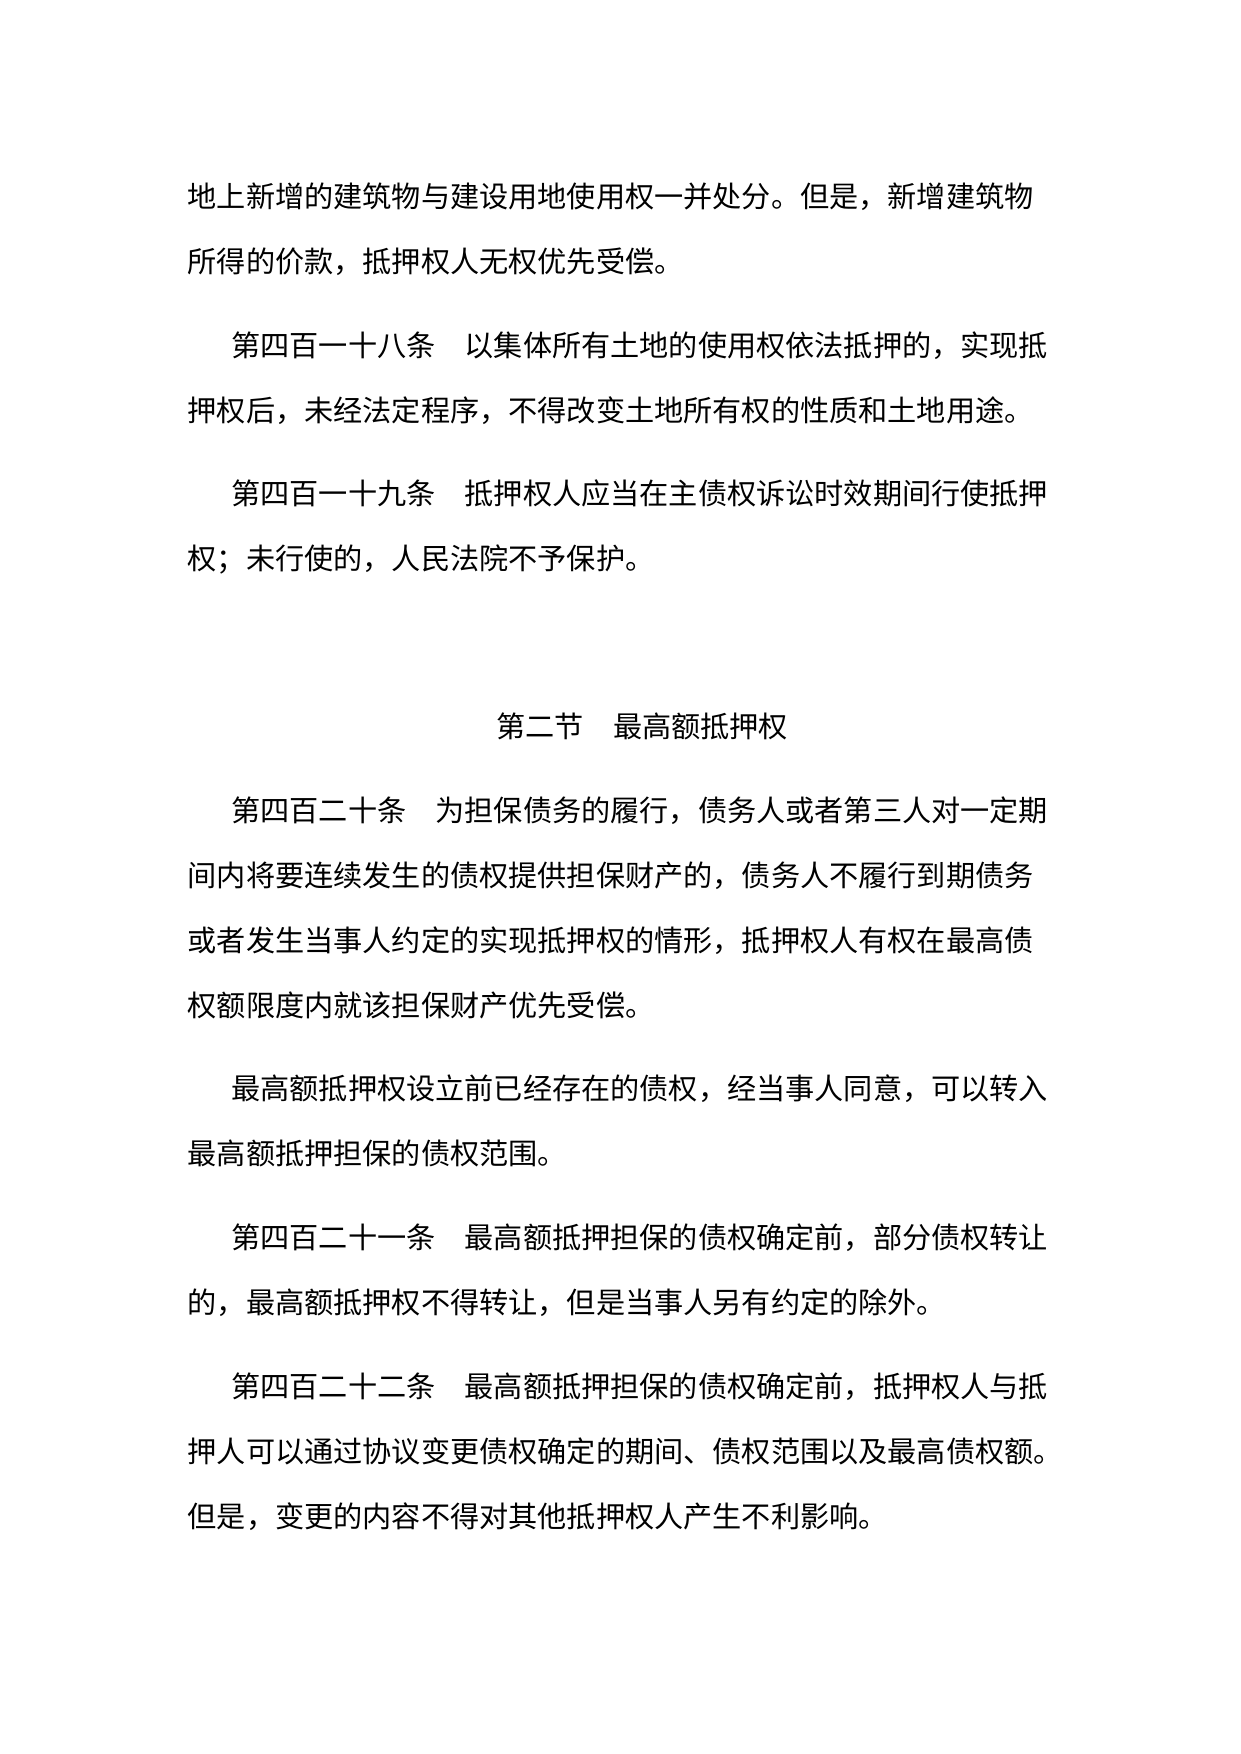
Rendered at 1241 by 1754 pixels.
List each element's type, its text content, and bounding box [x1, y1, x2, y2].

text 第四百二十一条 最高额抵押担保的债权确定前，部分债权转让的，最高额抵押权不得转让，但是当事人另有约定的除外。 [187, 1203, 1053, 1333]
text 最高额抵押权设立前已经存在的债权，经当事人同意，可以转入最高额抵押担保的债权范围。 [187, 1054, 1053, 1184]
text 第四百一十九条 抵押权人应当在主债权诉讼时效期间行使抵押权；未行使的，人民法院不予保护。 [187, 459, 1053, 589]
text 第二节 最高额抵押权 [187, 692, 1053, 757]
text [187, 162, 1053, 292]
text 第四百一十八条 以集体所有土地的使用权依法抵押的，实现抵押权后，未经法定程序，不得改变土地所有权的性质和土地用途。 [187, 311, 1053, 441]
text 第四百二十条 为担保债务的履行，债务人或者第三人对一定期间内将要连续发生的债权提供担保财产的，债务人不履行到期债务或者发生当事人约定的实现抵押权的情形，抵押权人有权在最高债权额限度内就该担保财产优先受偿。 [187, 776, 1053, 1036]
text 第四百二十二条 最高额抵押担保的债权确定前，抵押权人与抵押人可以通过协议变更债权确定的期间、债权范围以及最高债权额。但是，变更的内容不得对其他抵押权人产生不利影响。 [187, 1352, 1053, 1547]
